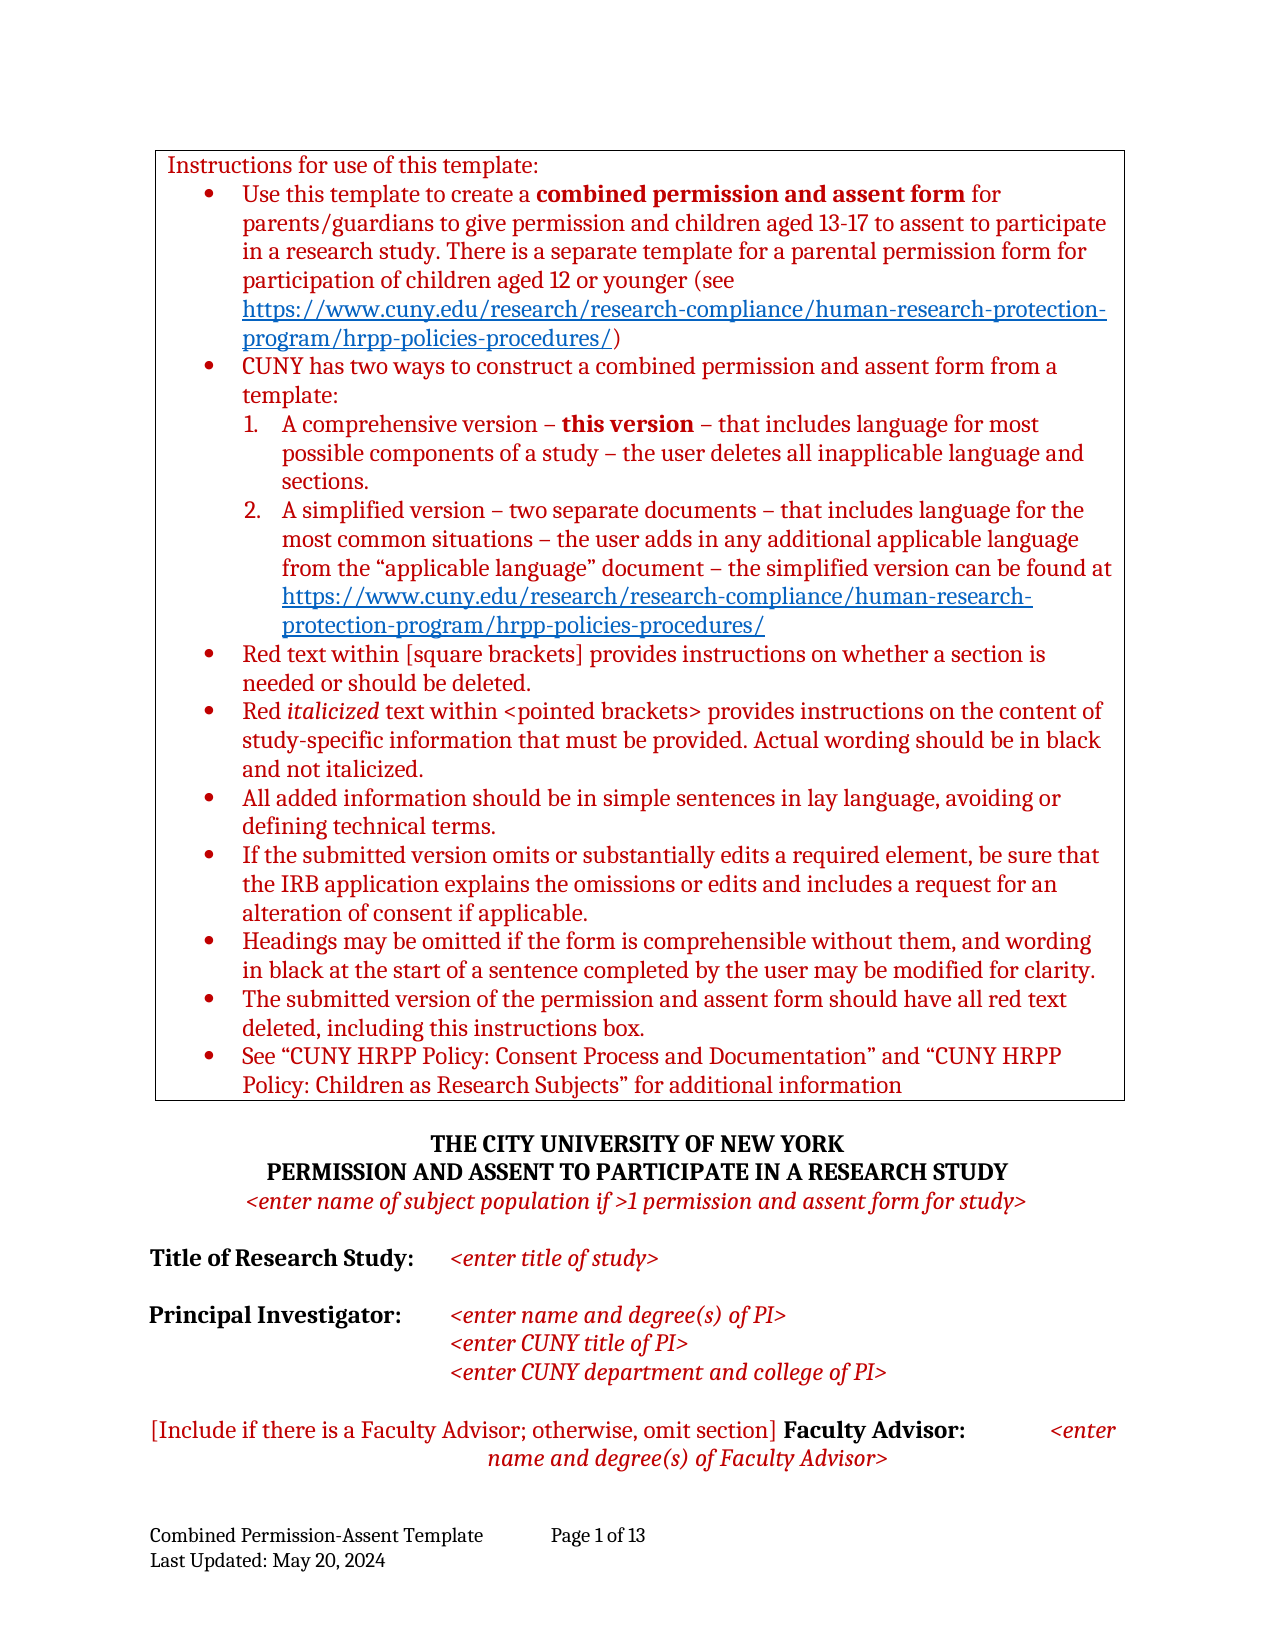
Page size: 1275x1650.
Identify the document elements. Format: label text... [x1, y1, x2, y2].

table_header Instructions for use of this template: Use this template to create a combined permission and assent form for parents/guardians to give permission and children aged 13-17 to assent to participate in a research study. There is a separate template for a parental permission form for participation of children aged 12 or younger (see https://www.cuny.edu/research/research-compliance/human-research-protection-program/hrpp-policies-procedures/) CUNY has two ways to construct a combined permission and assent form from a template: A comprehensive version – this version – that includes language for most possible components of a study – the user deletes all inapplicable language and sections. A simplified version – two separate documents – that includes language for the most common situations – the user adds in any additional applicable language from the “applicable language” document – the simplified version can be found at https://www.cuny.edu/research/research-compliance/human-research-protection-program/hrpp-policies-procedures/ Red text within [square brackets] provides instructions on whether a section is needed or should be deleted. Red italicized text within <pointed brackets> provides instructions on the content of study-specific information that must be provided. Actual wording should be in black and not italicized. All added information should be in simple sentences in lay language, avoiding or defining technical terms. If the submitted version omits or substantially edits a required element, be sure that the IRB application explains the omissions or edits and includes a request for an alteration of consent if applicable. Headings may be omitted if the form is comprehensible without them, and wording in black at the start of a sentence completed by the user may be modified for clarity. The submitted version of the permission and assent form should have all red text deleted, including this instructions box. See “CUNY HRPP Policy: Consent Process and Documentation” and “CUNY HRPP Policy: Children as Research Subjects” for additional information [156, 151, 1124, 1100]
text Principal Investigator: <enter name and degree(s) of PI> [148, 1301, 1125, 1329]
text <enter name of subject population if >1 permission and assent form for study> [150, 1187, 1125, 1216]
text Title of Research Study: <enter title of study> [150, 1244, 1125, 1273]
text THE CITY UNIVERSITY OF NEW YORK [150, 1129, 1124, 1158]
text PERMISSION AND ASSENT TO PARTICIPATE IN A RESEARCH STUDY [150, 1158, 1125, 1187]
text [Include if there is a Faculty Advisor; otherwise, omit section] Faculty Advisor: <enter name and degree(s) of Faculty Advisor> [150, 1416, 1125, 1473]
text <enter CUNY department and college of PI> [148, 1358, 1125, 1387]
text <enter CUNY title of PI> [148, 1329, 1125, 1358]
